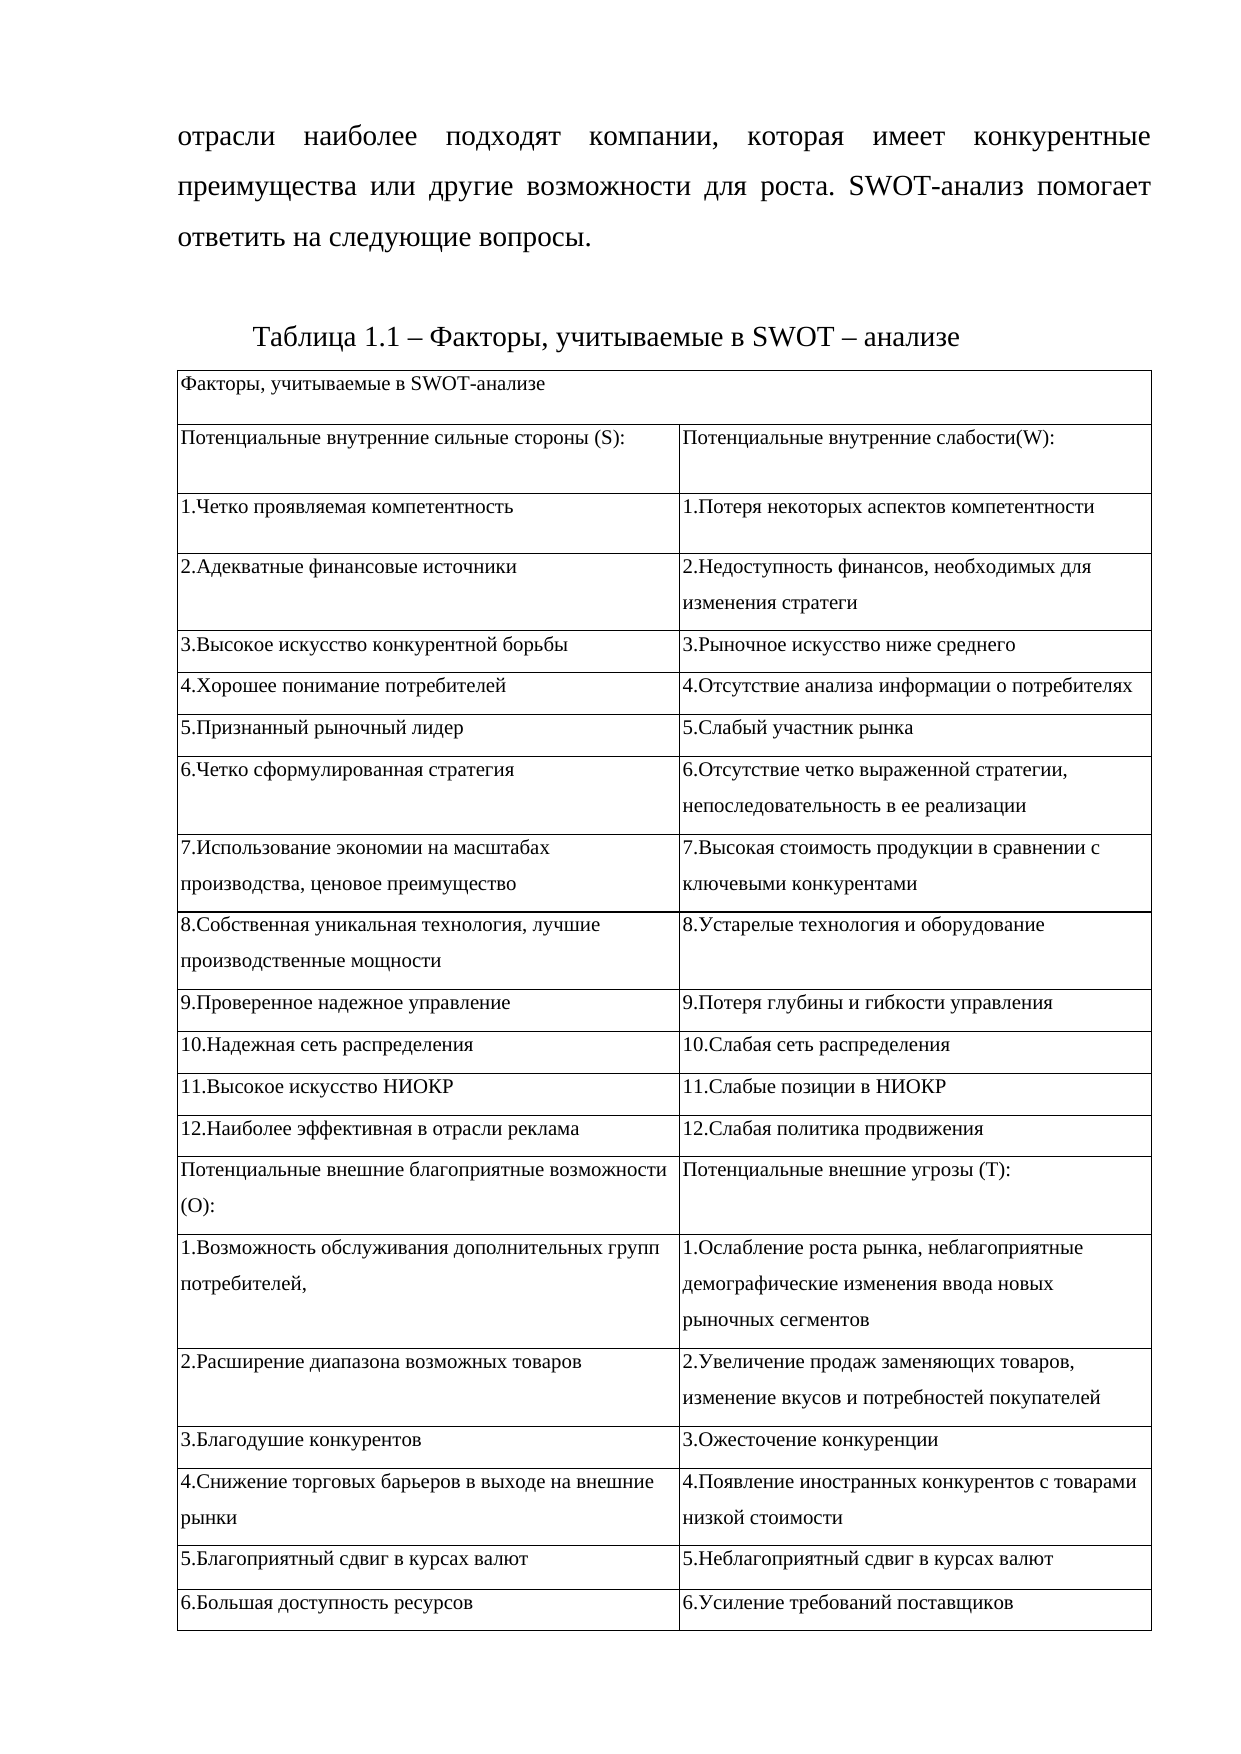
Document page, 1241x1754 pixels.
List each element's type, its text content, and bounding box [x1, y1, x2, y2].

table_cell 6.Усиление требований поставщиков [680, 1590, 1151, 1630]
table_cell 1.Потеря некоторых аспектов компетентности [680, 494, 1151, 553]
table_cell 5.Неблагоприятный сдвиг в курсах валют [680, 1546, 1151, 1589]
table_cell 6.Отсутствие четко выраженной стратегии, непоследовательность в ее реализации [680, 757, 1151, 833]
table_header Факторы, учитываемые в SWOT-анализе [178, 371, 1151, 424]
table_cell 6.Большая доступность ресурсов [178, 1590, 679, 1630]
table_cell 11.Слабые позиции в НИОКР [680, 1074, 1151, 1114]
table_cell 7.Использование экономии на масштабах производства, ценовое преимущество [178, 835, 679, 911]
table_cell 10.Слабая сеть распределения [680, 1032, 1151, 1073]
table_cell 4.Появление иностранных конкурентов с товарами низкой стоимости [680, 1469, 1151, 1545]
table_cell 6.Четко сформулированная стратегия [178, 757, 679, 833]
table_cell 2.Адекватные финансовые источники [178, 554, 679, 630]
table_cell 2.Расширение диапазона возможных товаров [178, 1349, 679, 1426]
table_cell 5.Благоприятный сдвиг в курсах валют [178, 1546, 679, 1589]
table_cell 3.Высокое искусство конкурентной борьбы [178, 631, 679, 672]
table_cell 10.Надежная сеть распределения [178, 1032, 679, 1073]
table_cell 9.Потеря глубины и гибкости управления [680, 990, 1151, 1031]
table_cell 7.Высокая стоимость продукции в сравнении с ключевыми конкурентами [680, 835, 1151, 911]
table_cell 12.Слабая политика продвижения [680, 1116, 1151, 1156]
table_cell 1.Возможность обслуживания дополнительных групп потребителей, [178, 1235, 679, 1348]
table_cell 3.Благодушие конкурентов [178, 1427, 679, 1467]
table_cell Потенциальные внешние угрозы (Т): [680, 1157, 1151, 1234]
table_cell 11.Высокое искусство НИОКР [178, 1074, 679, 1114]
table_cell 12.Наиболее эффективная в отрасли реклама [178, 1116, 679, 1156]
text Таблица 1.1 – Факторы, учитываемые в SWOT – анализе [177, 319, 1152, 353]
table_cell 1.Четко проявляемая компетентность [178, 494, 679, 553]
table_cell Потенциальные внутренние сильные стороны (S): [178, 425, 679, 493]
table_cell 5.Слабый участник рынка [680, 715, 1151, 756]
table_cell 1.Ослабление роста рынка, неблагоприятные демографические изменения ввода новых рыночных сегментов [680, 1235, 1151, 1348]
table_cell Потенциальные внешние благоприятные возможности (О): [178, 1157, 679, 1234]
table_cell 5.Признанный рыночный лидер [178, 715, 679, 756]
table_cell 4.Снижение торговых барьеров в выходе на внешние рынки [178, 1469, 679, 1545]
table_cell 9.Проверенное надежное управление [178, 990, 679, 1031]
table_cell 8.Собственная уникальная технология, лучшие производственные мощности [178, 913, 679, 989]
table_cell 4.Отсутствие анализа информации о потребителях [680, 673, 1151, 714]
table_cell 3.Ожесточение конкуренции [680, 1427, 1151, 1467]
table_cell Потенциальные внутренние слабости(W): [680, 425, 1151, 493]
table_cell 3.Рыночное искусство ниже среднего [680, 631, 1151, 672]
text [177, 118, 1152, 252]
table_cell 8.Устарелые технология и оборудование [680, 913, 1151, 989]
table_cell 2.Недоступность финансов, необходимых для изменения стратеги [680, 554, 1151, 630]
table_cell 2.Увеличение продаж заменяющих товаров, изменение вкусов и потребностей покупателей [680, 1349, 1151, 1426]
table_cell 4.Хорошее понимание потребителей [178, 673, 679, 714]
